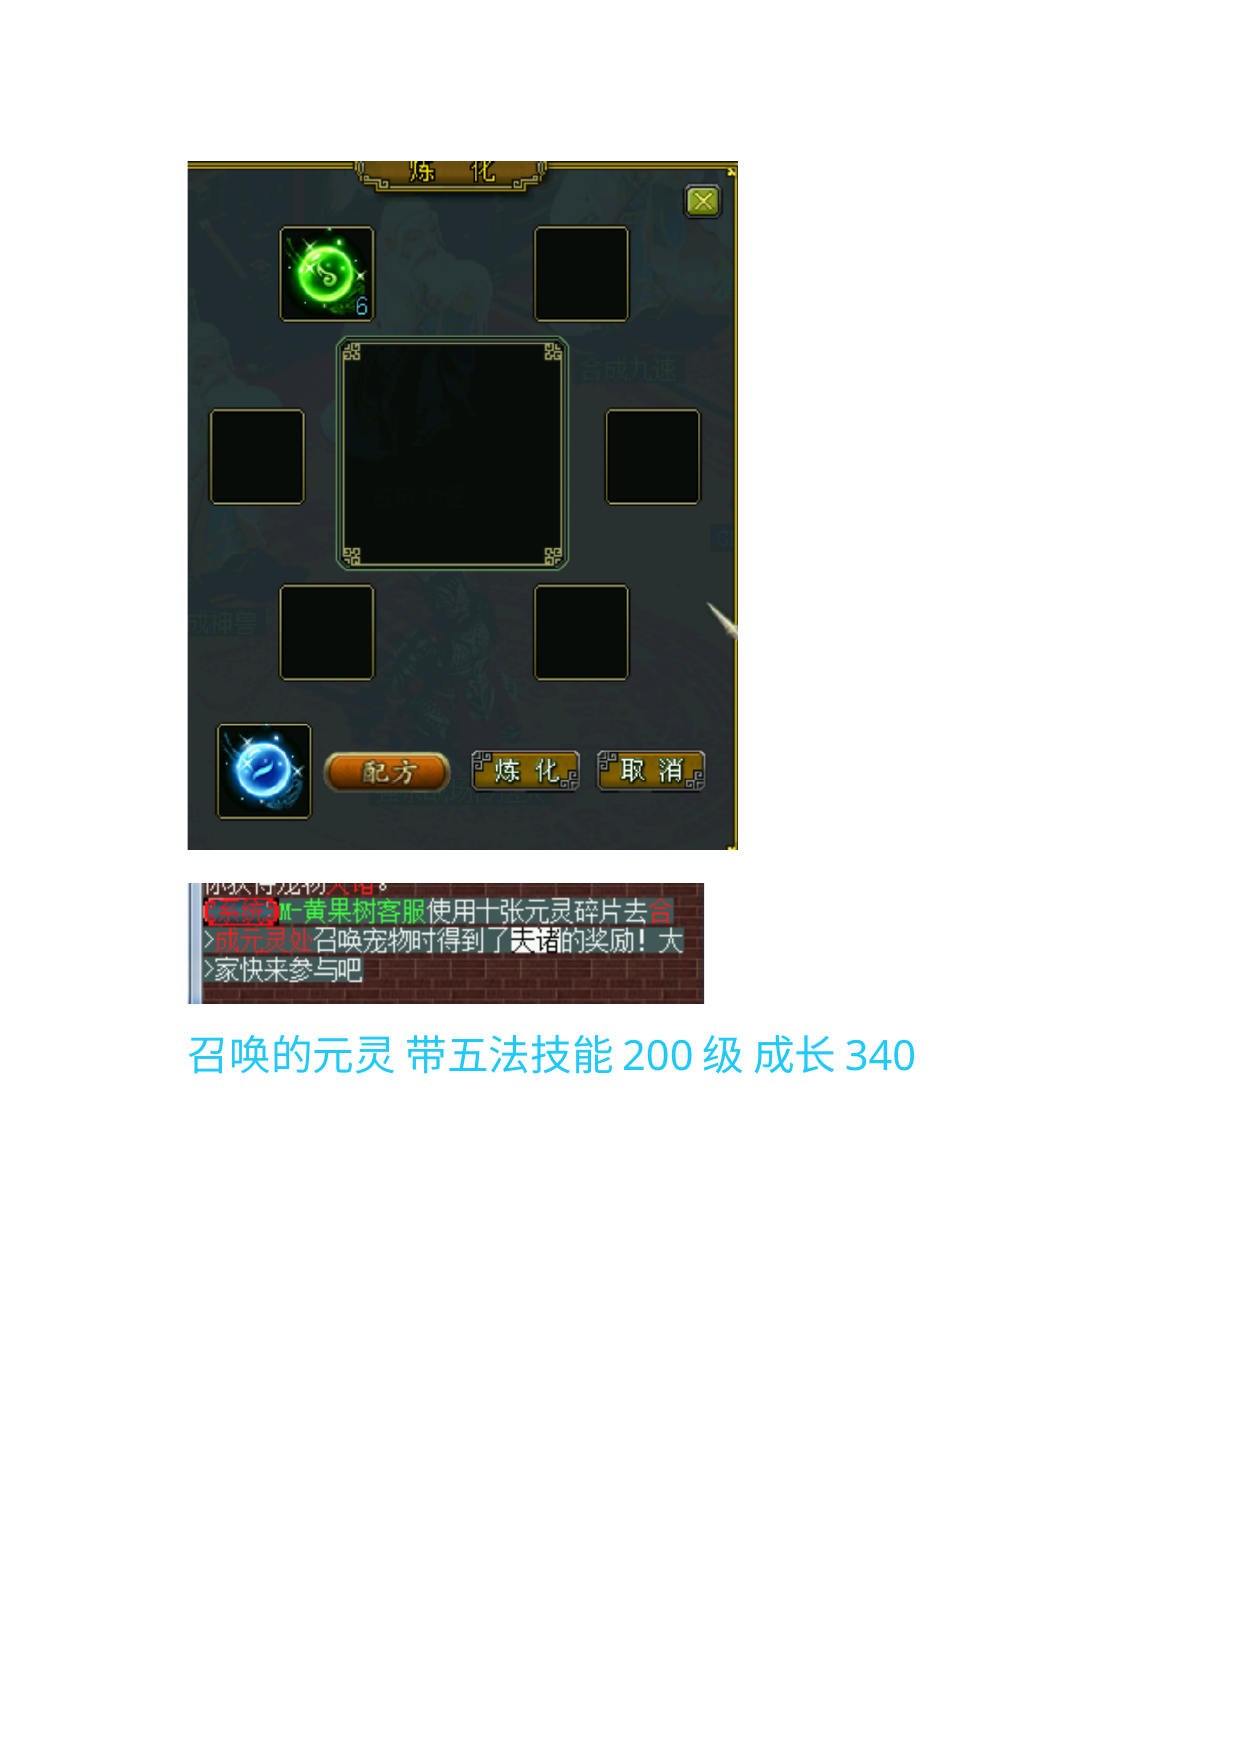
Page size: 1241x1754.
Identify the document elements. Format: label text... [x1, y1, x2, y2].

text 召唤的元灵 带五法技能200级 成长340 [187, 1019, 1053, 1084]
